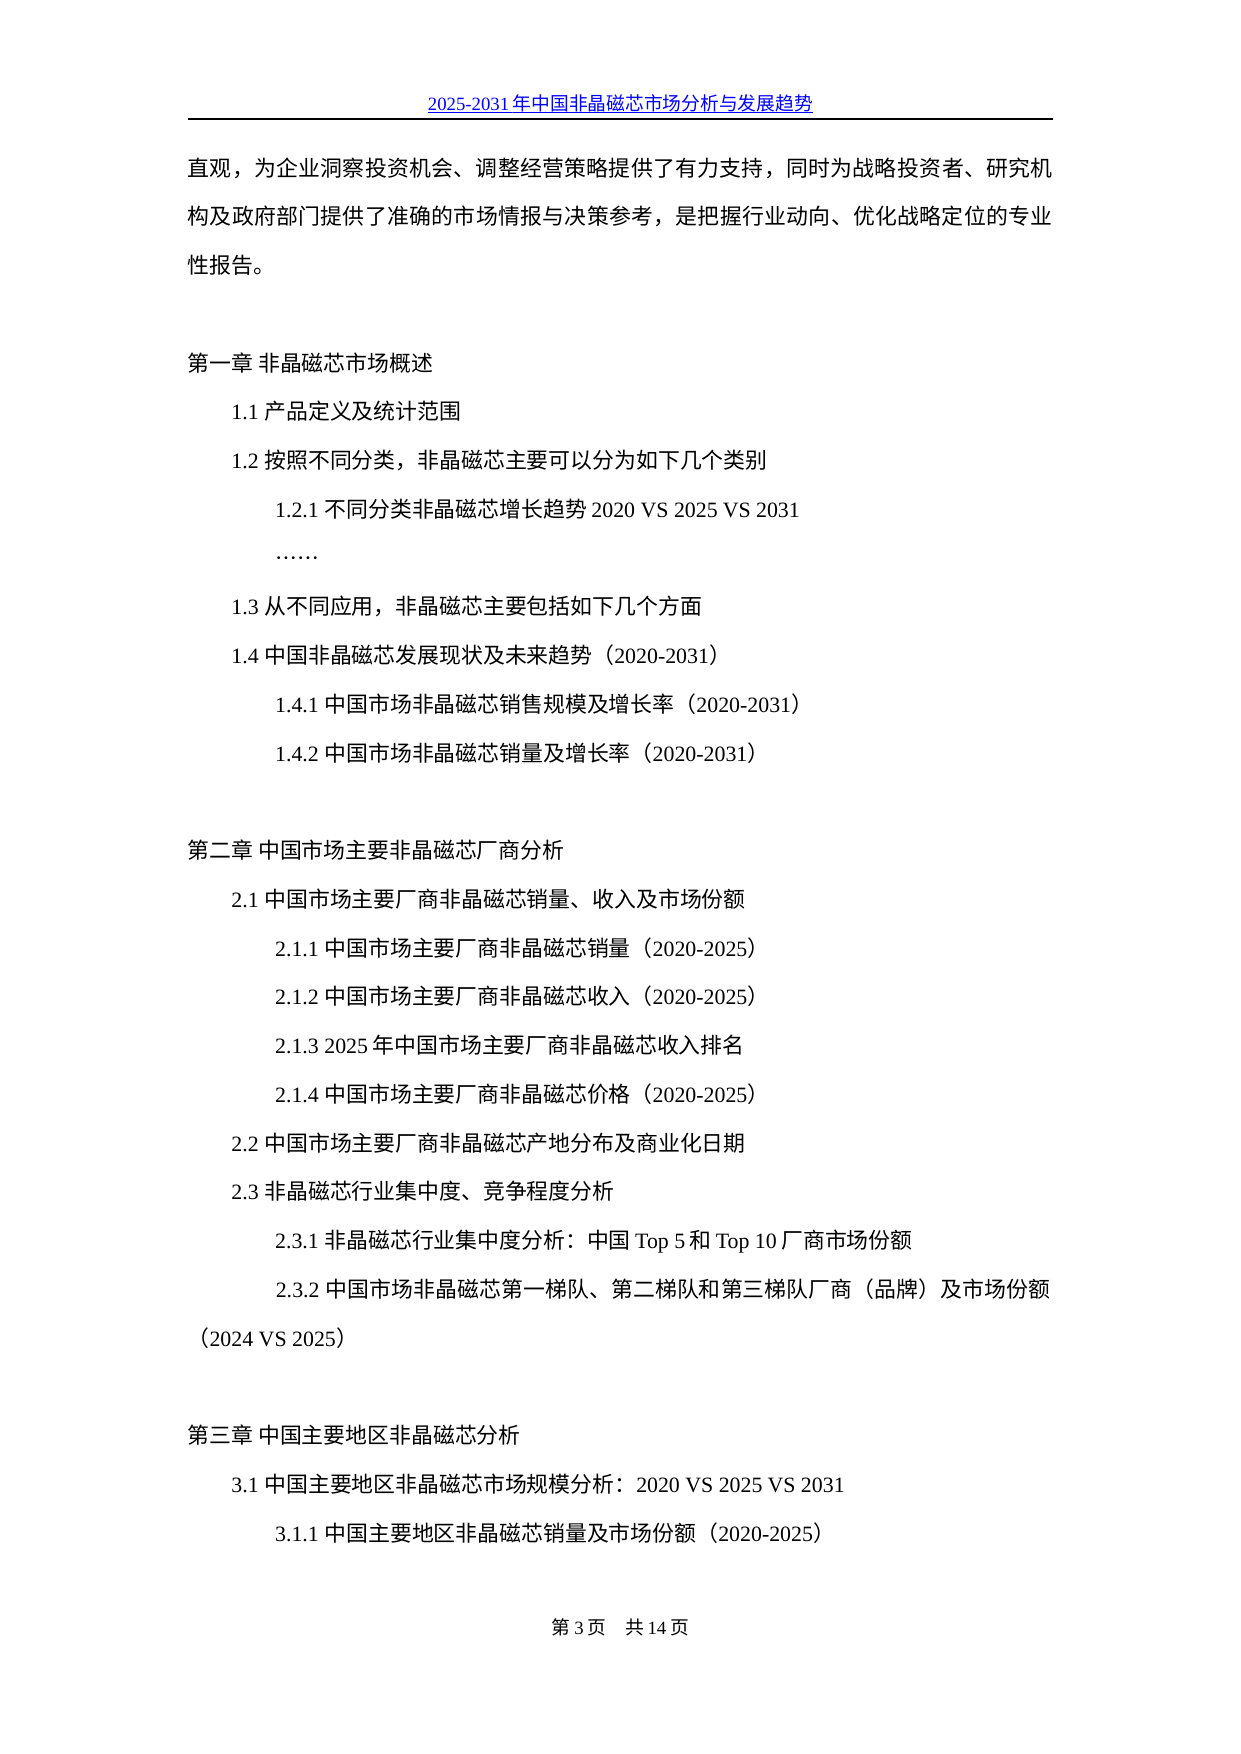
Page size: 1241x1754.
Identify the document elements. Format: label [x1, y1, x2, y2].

text [187, 150, 1053, 1548]
